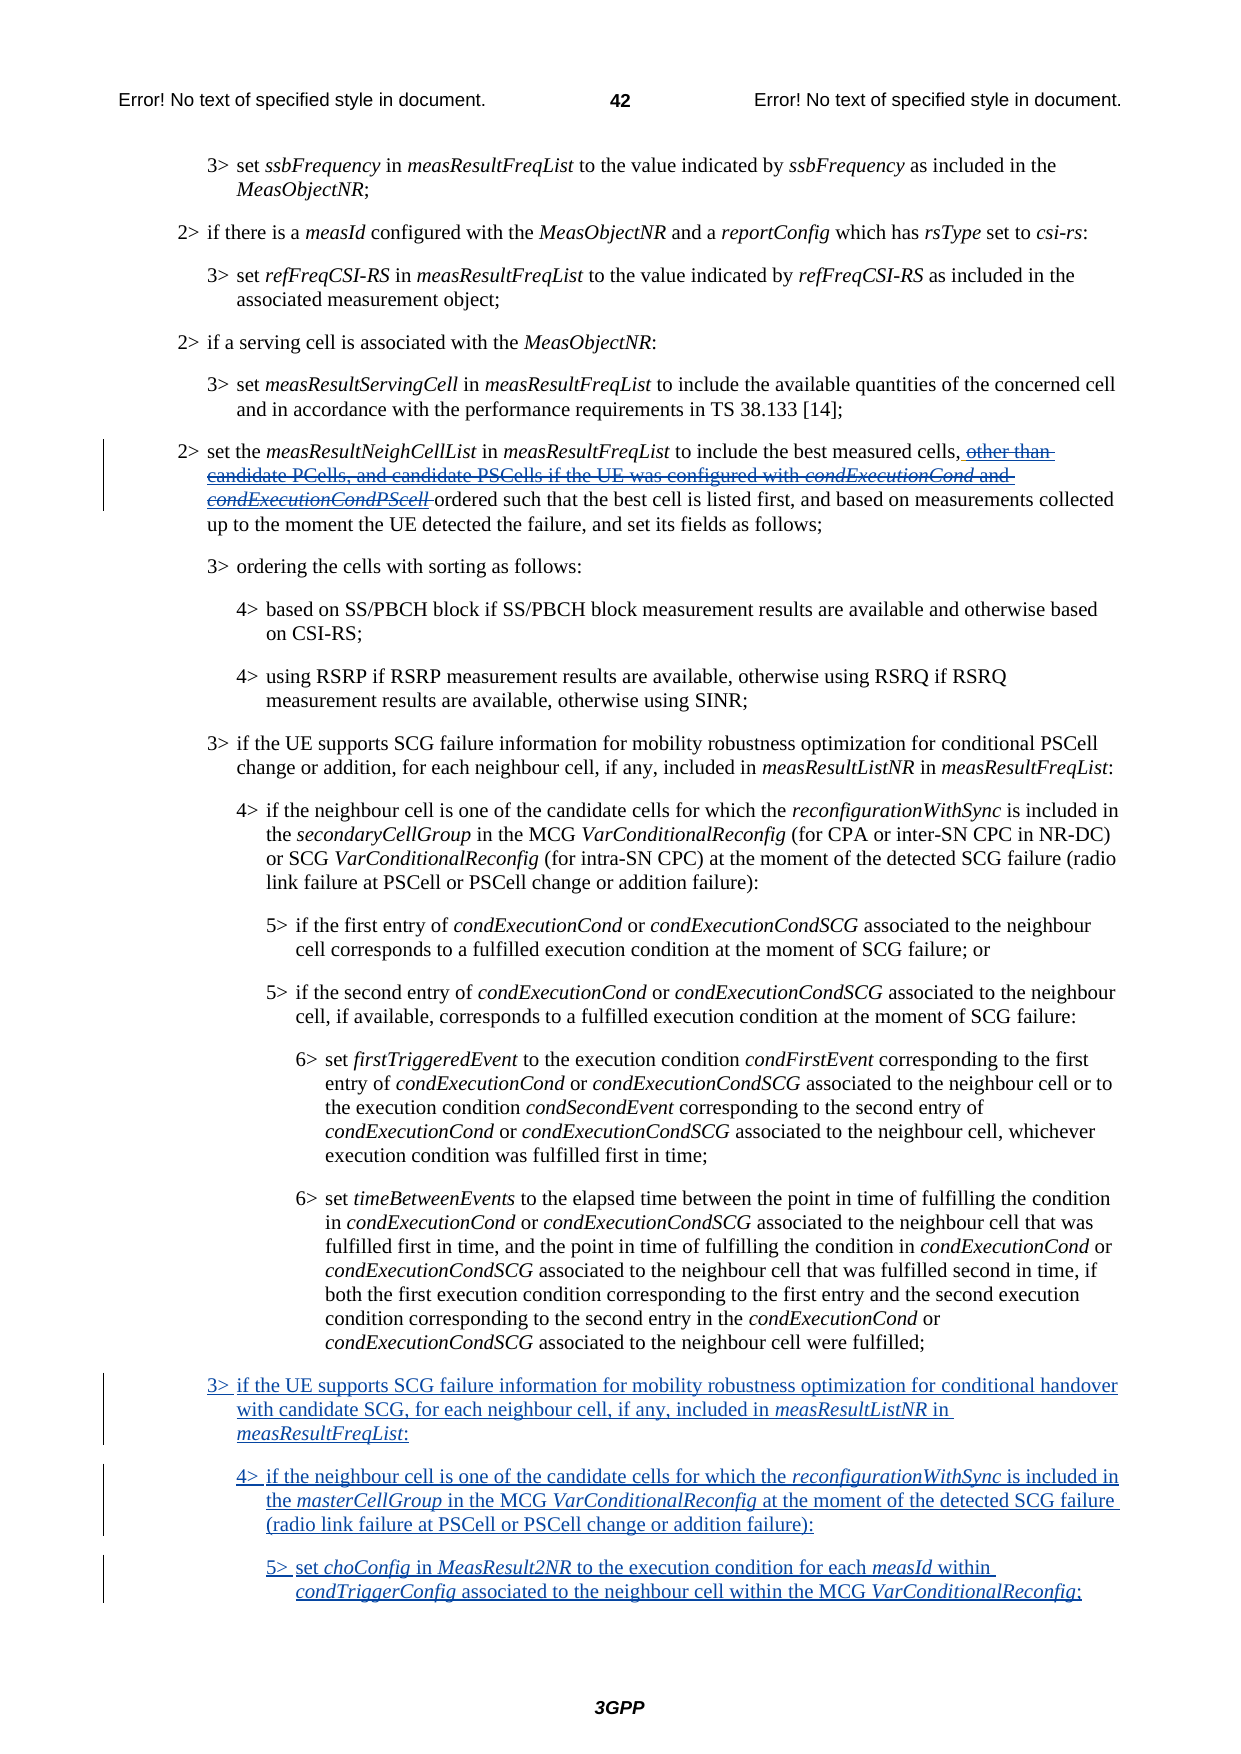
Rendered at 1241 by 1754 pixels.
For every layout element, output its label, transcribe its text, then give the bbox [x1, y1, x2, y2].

text 2> set the measResultNeighCellList in measResultFreqList to include the best measured cells,ordered such that the best cell is listed first, and based on measurements collected up to the moment the UE detected the failure, and set its fields as follows; [177, 439, 1122, 536]
text 4> using RSRP if RSRP measurement results are available, otherwise using RSRQ if RSRQ measurement results are available, otherwise using SINR; [236, 664, 1122, 712]
text 5> if the second entry of condExecutionCond or condExecutionCondSCG associated to the neighbour cell, if available, corresponds to a fulfilled execution condition at the moment of SCG failure: [266, 979, 1122, 1028]
text 3> set refFreqCSI-RS in measResultFreqList to the value indicated by refFreqCSI-RS as included in the associated measurement object; [207, 263, 1122, 311]
text 3> if the UE supports SCG failure information for mobility robustness optimization for conditional PSCell change or addition, for each neighbour cell, if any, included in measResultListNR in measResultFreqList: [207, 731, 1122, 779]
text 2> if there is a measId configured with the MeasObjectNR and a reportConfig which has rsType set to csi-rs: [177, 220, 1122, 244]
text 6> set firstTriggeredEvent to the execution condition condFirstEvent corresponding to the first entry of condExecutionCond or condExecutionCondSCG associated to the neighbour cell or to the execution condition condSecondEvent corresponding to the second entry of condExecutionCond or condExecutionCondSCG associated to the neighbour cell, whichever execution condition was fulfilled first in time; [295, 1046, 1122, 1167]
text 3> ordering the cells with sorting as follows: [207, 554, 1122, 578]
text 4> based on SS/PBCH block if SS/PBCH block measurement results are available and otherwise based on CSI-RS; [236, 597, 1122, 645]
text 4> if the neighbour cell is one of the candidate cells for which the reconfigurationWithSync is included in the secondaryCellGroup in the MCG VarConditionalReconfig (for CPA or inter-SN CPC in NR-DC) or SCG VarConditionalReconfig (for intra-SN CPC) at the moment of the detected SCG failure (radio link failure at PSCell or PSCell change or addition failure): [236, 798, 1122, 894]
text 3> set measResultServingCell in measResultFreqList to include the available quantities of the concerned cell and in accordance with the performance requirements in TS 38.133 [14]; [207, 372, 1122, 421]
text 3> set ssbFrequency in measResultFreqList to the value indicated by ssbFrequency as included in the MeasObjectNR; [207, 153, 1122, 201]
text 6> set timeBetweenEvents to the elapsed time between the point in time of fulfilling the condition in condExecutionCond or condExecutionCondSCG associated to the neighbour cell that was fulfilled first in time, and the point in time of fulfilling the condition in condExecutionCond or condExecutionCondSCG associated to the neighbour cell that was fulfilled second in time, if both the first execution condition corresponding to the first entry and the second execution condition corresponding to the second entry in the condExecutionCond or condExecutionCondSCG associated to the neighbour cell were fulfilled; [295, 1186, 1122, 1354]
text 5> if the first entry of condExecutionCond or condExecutionCondSCG associated to the neighbour cell corresponds to a fulfilled execution condition at the moment of SCG failure; or [266, 913, 1122, 961]
text 2> if a serving cell is associated with the MeasObjectNR: [177, 329, 1122, 354]
